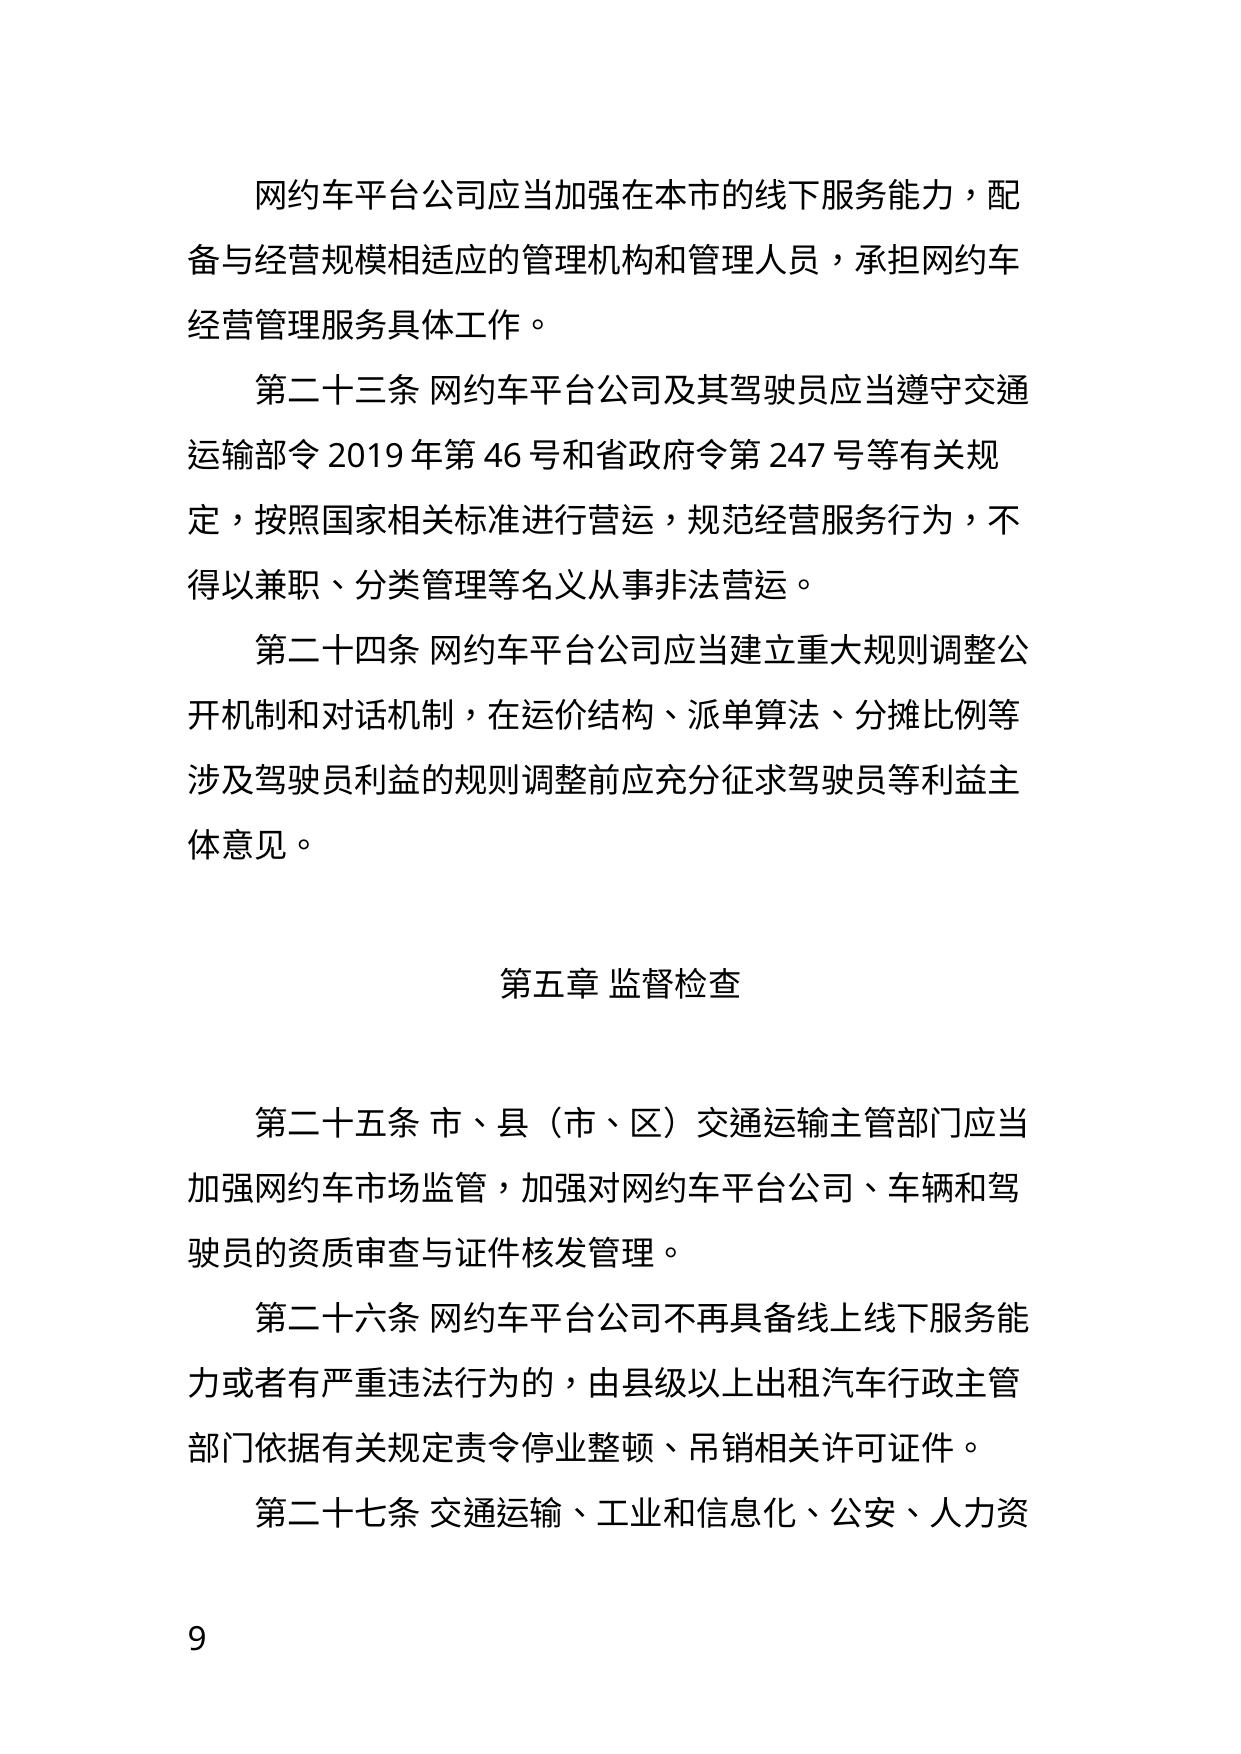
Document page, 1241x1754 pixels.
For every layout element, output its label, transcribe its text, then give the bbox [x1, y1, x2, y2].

text 第二十三条 网约车平台公司及其驾驶员应当遵守交通运输部令2019年第46号和省政府令第247号等有关规定，按照国家相关标准进行营运，规范经营服务行为，不得以兼职、分类管理等名义从事非法营运。 [187, 357, 1053, 617]
text 第二十六条 网约车平台公司不再具备线上线下服务能力或者有严重违法行为的，由县级以上出租汽车行政主管部门依据有关规定责令停业整顿、吊销相关许可证件。 [187, 1284, 1053, 1479]
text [187, 1479, 1053, 1544]
text 第二十四条 网约车平台公司应当建立重大规则调整公开机制和对话机制，在运价结构、派单算法、分摊比例等涉及驾驶员利益的规则调整前应充分征求驾驶员等利益主体意见。 [187, 617, 1053, 877]
text 网约车平台公司应当加强在本市的线下服务能力，配备与经营规模相适应的管理机构和管理人员，承担网约车经营管理服务具体工作。 [187, 162, 1053, 357]
list 监督检查 [187, 951, 1053, 1016]
text 第二十五条 市、县（市、区）交通运输主管部门应当加强网约车市场监管，加强对网约车平台公司、车辆和驾驶员的资质审查与证件核发管理。 [187, 1089, 1053, 1284]
